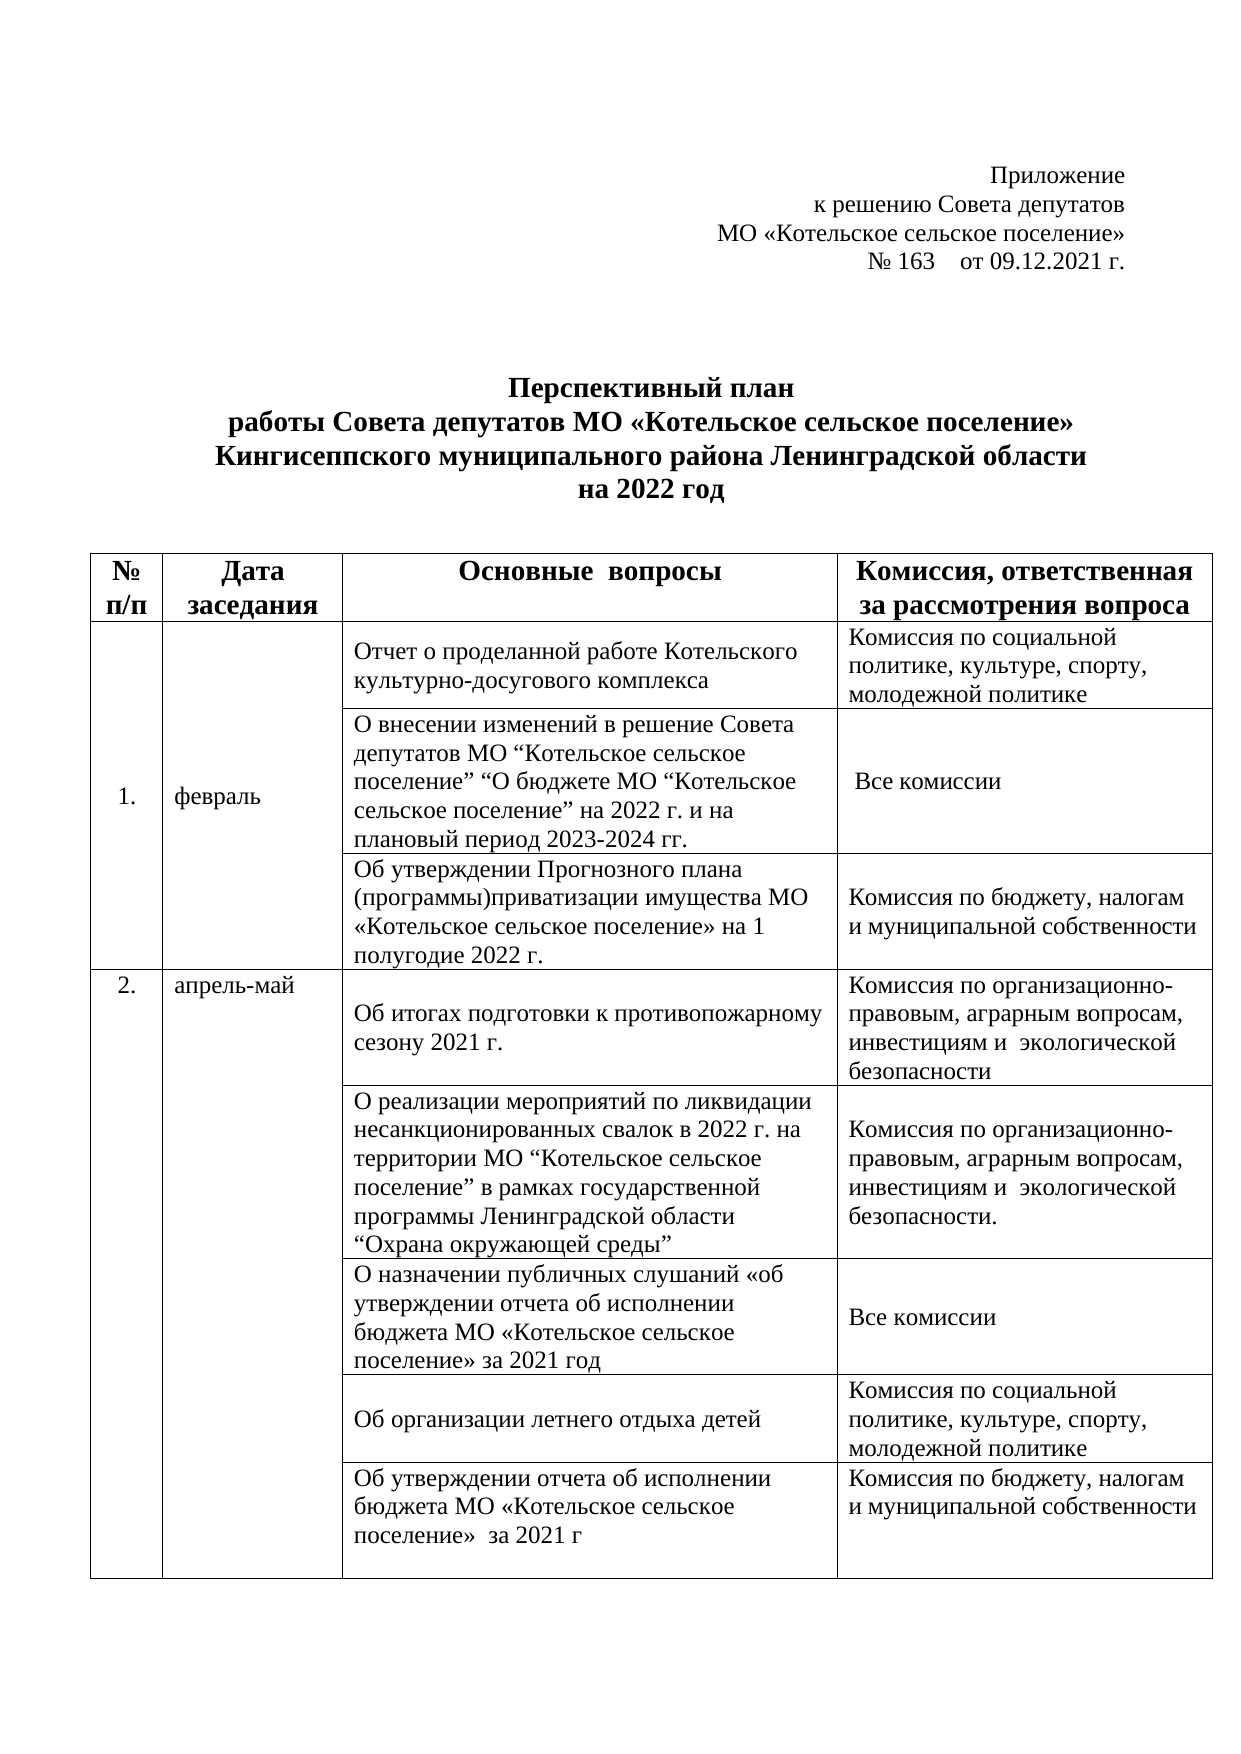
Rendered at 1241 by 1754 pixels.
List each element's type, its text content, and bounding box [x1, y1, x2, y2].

table_cell Об утверждении отчета об исполнении бюджета МО «Котельское сельское поселение» за 2021 г [343, 1463, 837, 1578]
table_cell О назначении публичных слушаний «об утверждении отчета об исполнении бюджета МО «Котельское сельское поселение» за 2021 год [343, 1259, 837, 1374]
text работы Совета депутатов МО «Котельское сельское поселение» [177, 404, 1125, 438]
table_header Дата заседания [163, 554, 342, 621]
table_cell Комиссия по социальной политике, культуре, спорту, молодежной политике [838, 1375, 1212, 1462]
table_cell Комиссия по бюджету, налогам и муниципальной собственности [838, 854, 1212, 969]
table_header Комиссия, ответственная за рассмотрения вопроса [838, 554, 1212, 621]
table_cell О внесении изменений в решение Совета депутатов МО “Котельское сельское поселение” “О бюджете МО “Котельское сельское поселение” на 2022 г. и на плановый период 2023-2024 гг. [343, 709, 837, 853]
text МО «Котельское сельское поселение» [177, 218, 1125, 246]
table_cell Отчет о проделанной работе Котельского культурно-досугового комплекса [343, 622, 837, 708]
table_cell Все комиссии [838, 1259, 1212, 1374]
text Перспективный план [177, 371, 1125, 404]
table_cell Об итогах подготовки к противопожарному сезону 2021 г. [343, 970, 837, 1085]
table_cell Комиссия по организационно-правовым, аграрным вопросам, инвестициям и экологической безопасности [838, 970, 1212, 1085]
table_cell Все комиссии [838, 709, 1212, 853]
table_cell Об организации летнего отдыха детей [343, 1375, 837, 1462]
table_cell Комиссия по социальной политике, культуре, спорту, молодежной политике [838, 622, 1212, 708]
table_cell Комиссия по бюджету, налогам и муниципальной собственности [838, 1463, 1212, 1578]
text к решению Совета депутатов [177, 189, 1125, 218]
text на 2022 год [177, 471, 1125, 505]
table_cell Об утверждении Прогнозного плана (программы)приватизации имущества МО «Котельское сельское поселение» на 1 полугодие 2022 г. [343, 854, 837, 969]
text Приложение [177, 160, 1125, 189]
text Кингисеппского муниципального района Ленинградской области [177, 438, 1125, 471]
table_header Основные вопросы [343, 554, 837, 621]
table_cell Комиссия по организационно-правовым, аграрным вопросам, инвестициям и экологической безопасности. [838, 1086, 1212, 1258]
table_cell февраль [163, 622, 342, 969]
table_header № п/п [91, 554, 162, 621]
table_cell 1. [91, 622, 162, 969]
table_cell 2. [91, 970, 162, 1578]
text № 163 от 09.12.2021 г. [177, 246, 1125, 275]
table_cell апрель-май [163, 970, 342, 1578]
table_cell О реализации мероприятий по ликвидации несанкционированных свалок в 2022 г. на территории МО “Котельское сельское поселение” в рамках государственной программы Ленинградской области “Охрана окружающей среды” [343, 1086, 837, 1258]
